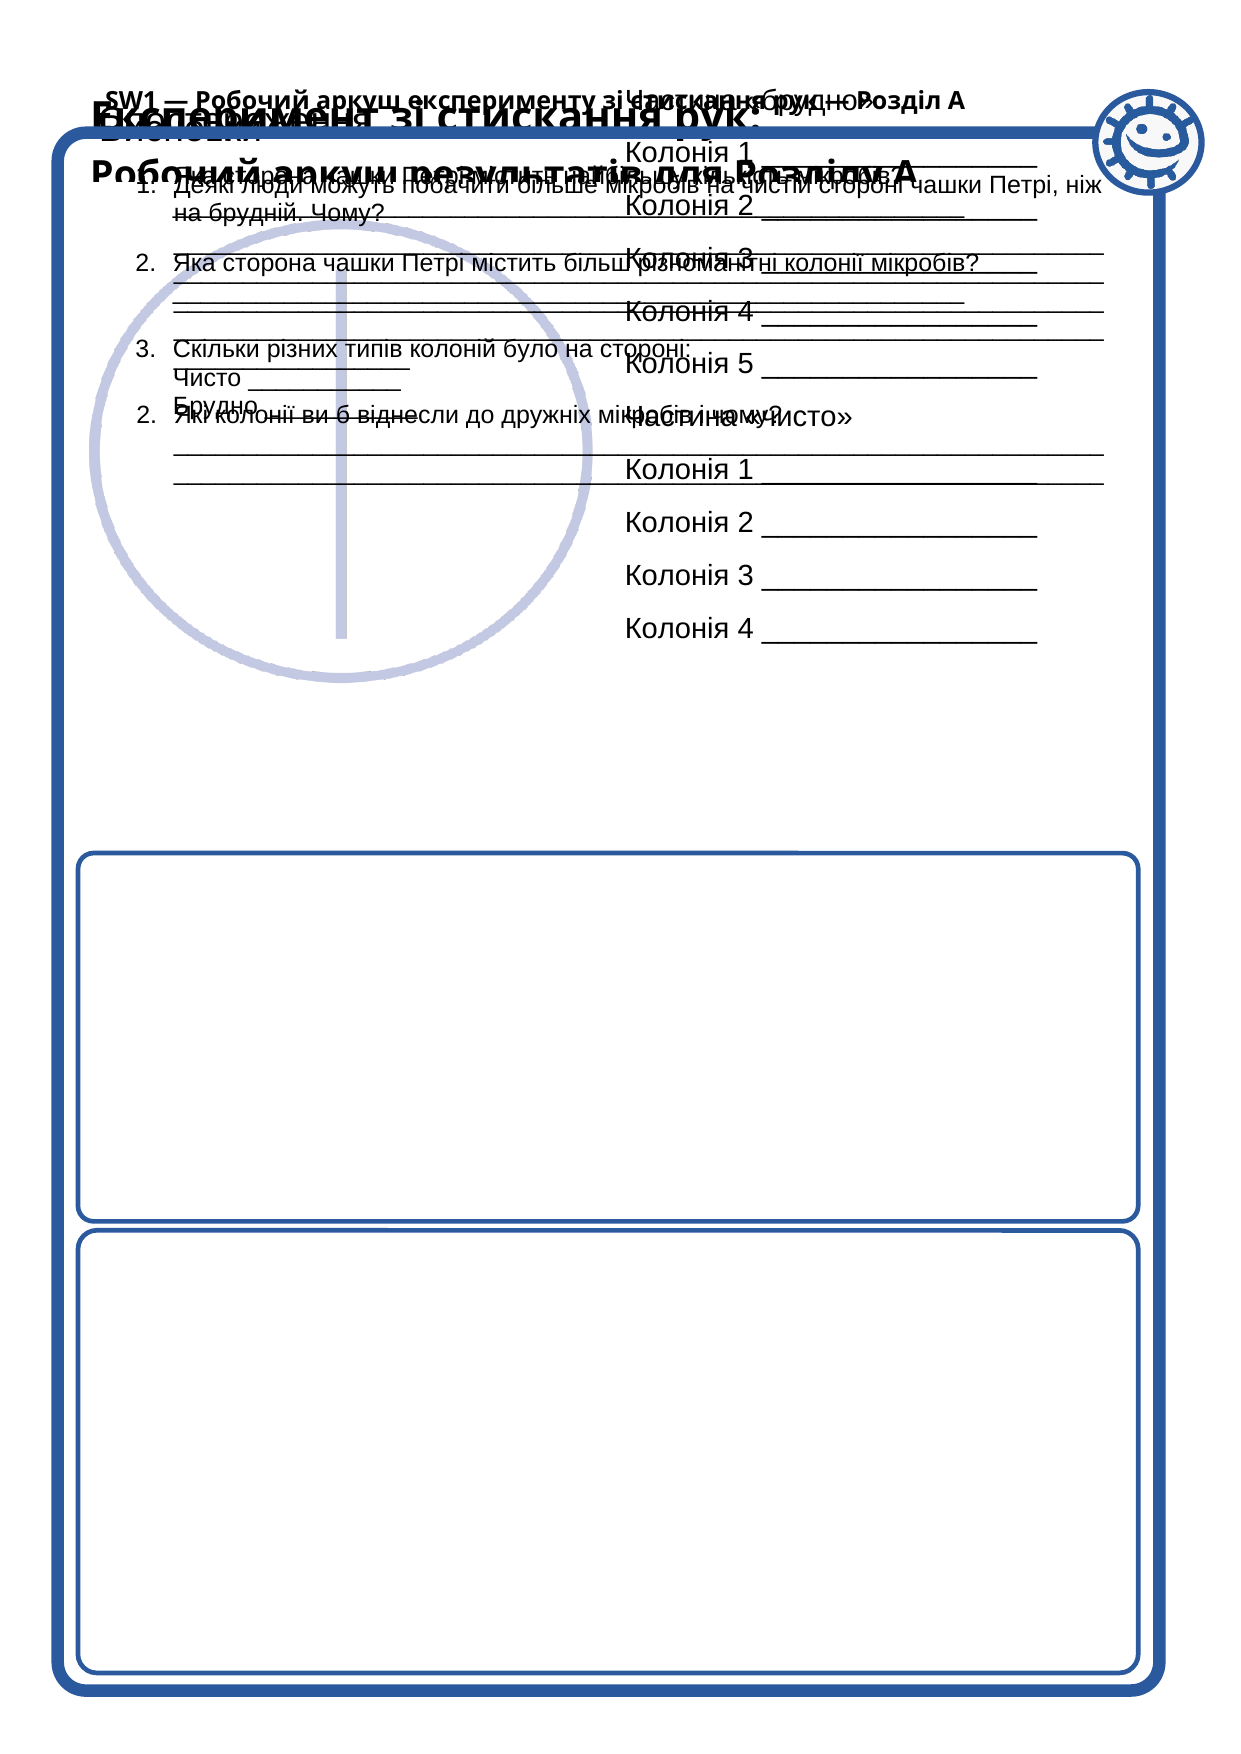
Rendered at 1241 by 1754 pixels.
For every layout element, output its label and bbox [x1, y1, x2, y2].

picture [378, 207, 610, 216]
picture [226, 209, 233, 216]
picture [1103, 95, 1194, 189]
picture [314, 207, 322, 214]
picture [567, 260, 574, 270]
picture [330, 209, 338, 216]
picture [506, 346, 513, 356]
picture [75, 207, 610, 731]
picture [176, 256, 186, 262]
picture [212, 210, 219, 216]
picture [325, 207, 381, 216]
picture [211, 207, 317, 216]
picture [602, 345, 610, 355]
